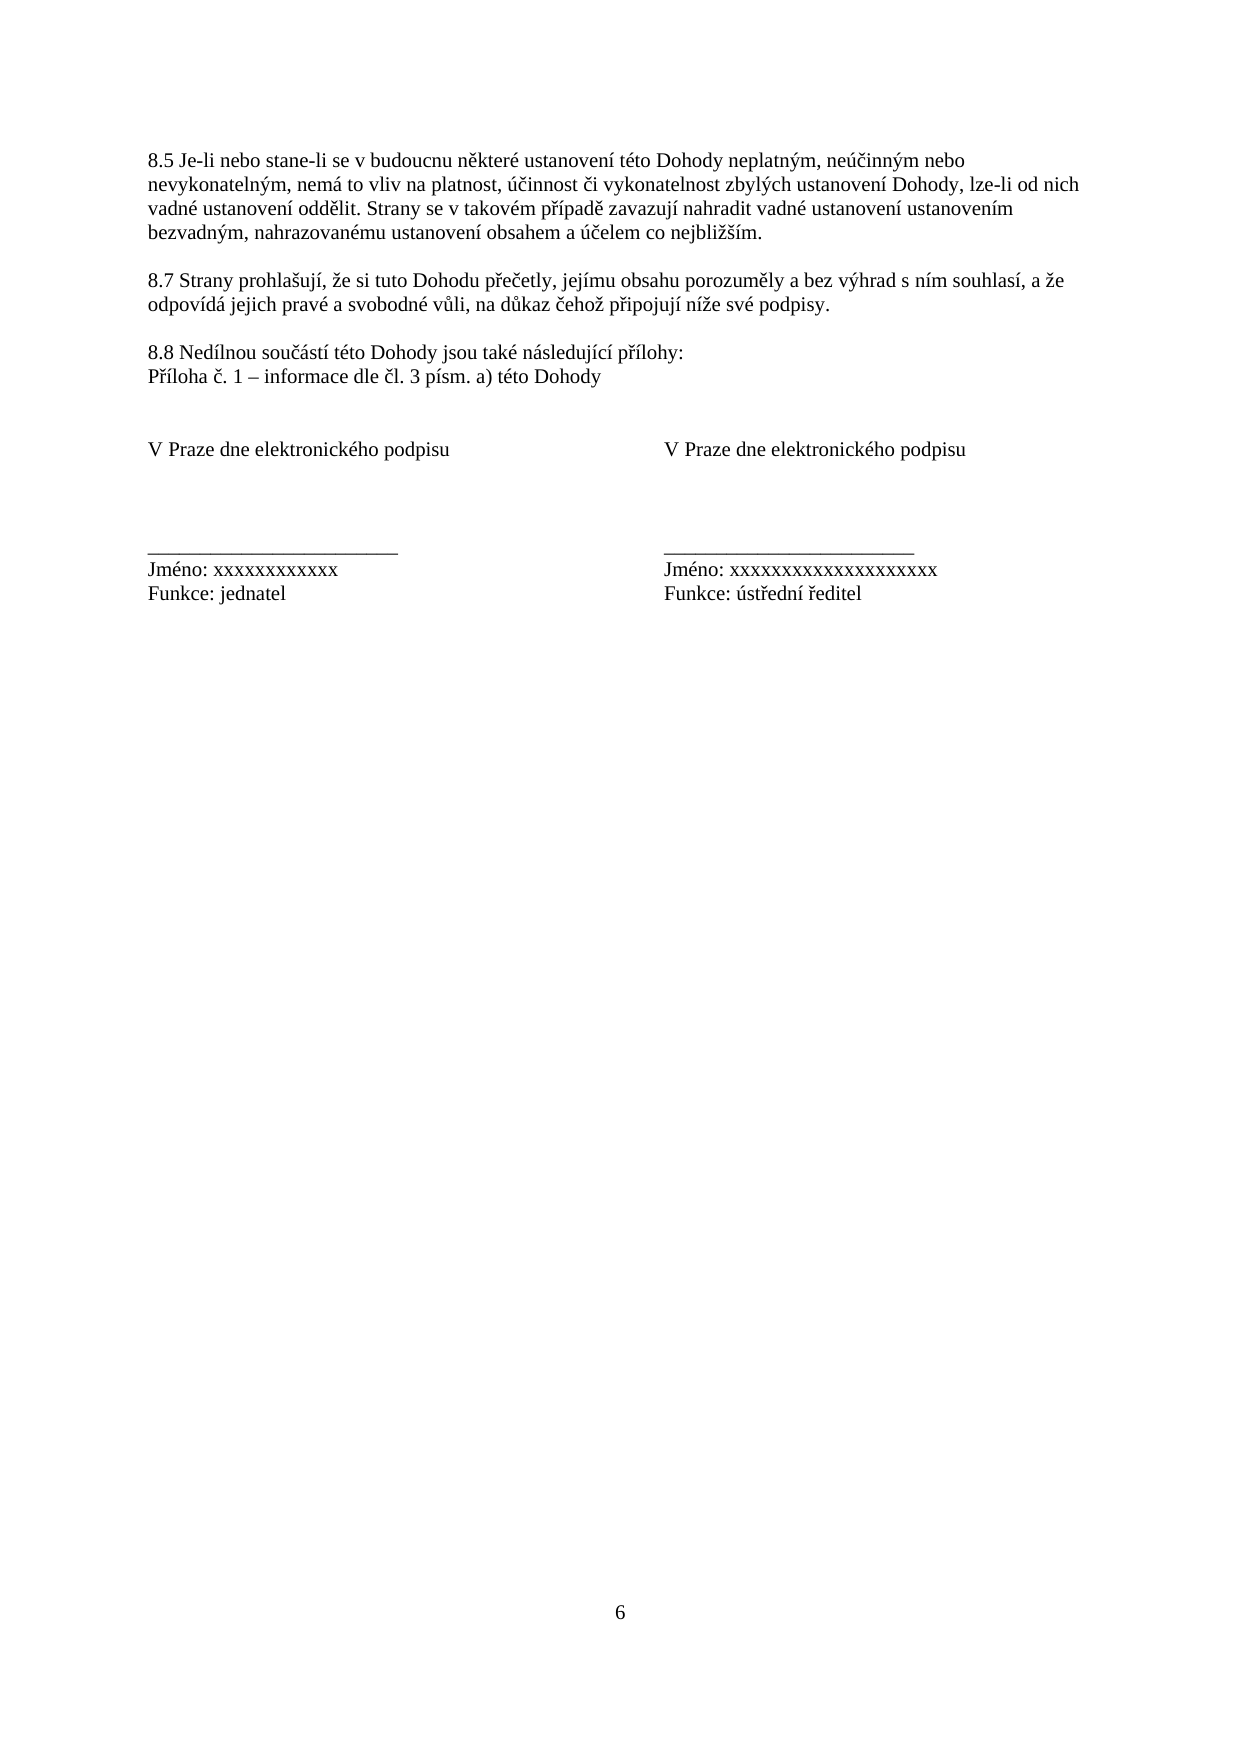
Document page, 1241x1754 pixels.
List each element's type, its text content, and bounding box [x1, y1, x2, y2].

text Příloha č. 1 – informace dle čl. 3 písm. a) této Dohody [148, 364, 1092, 388]
text 8.8 Nedílnou součástí této Dohody jsou také následující přílohy: [148, 340, 1092, 364]
text V Praze dne elektronického podpisu V Praze dne elektronického podpisu [148, 436, 1092, 461]
text 8.7 Strany prohlašují, že si tuto Dohodu přečetly, jejímu obsahu porozuměly a bez výhrad s ním souhlasí, a že odpovídá jejich pravé a svobodné vůli, na důkaz čehož připojují níže své podpisy. [148, 268, 1092, 316]
text Jméno: xxxxxxxxxxxx Jméno: xxxxxxxxxxxxxxxxxxxx [148, 557, 1092, 581]
text 8.5 Je-li nebo stane-li se v budoucnu některé ustanovení této Dohody neplatným, neúčinným nebo nevykonatelným, nemá to vliv na platnost, účinnost či vykonatelnost zbylých ustanovení Dohody, lze-li od nich vadné ustanovení oddělit. Strany se v takovém případě zavazují nahradit vadné ustanovení ustanovením bezvadným, nahrazovanému ustanovení obsahem a účelem co nejbližším. [148, 148, 1092, 244]
text ________________________ ________________________ [148, 533, 1092, 557]
text Funkce: jednatel Funkce: ústřední ředitel [148, 581, 1092, 605]
